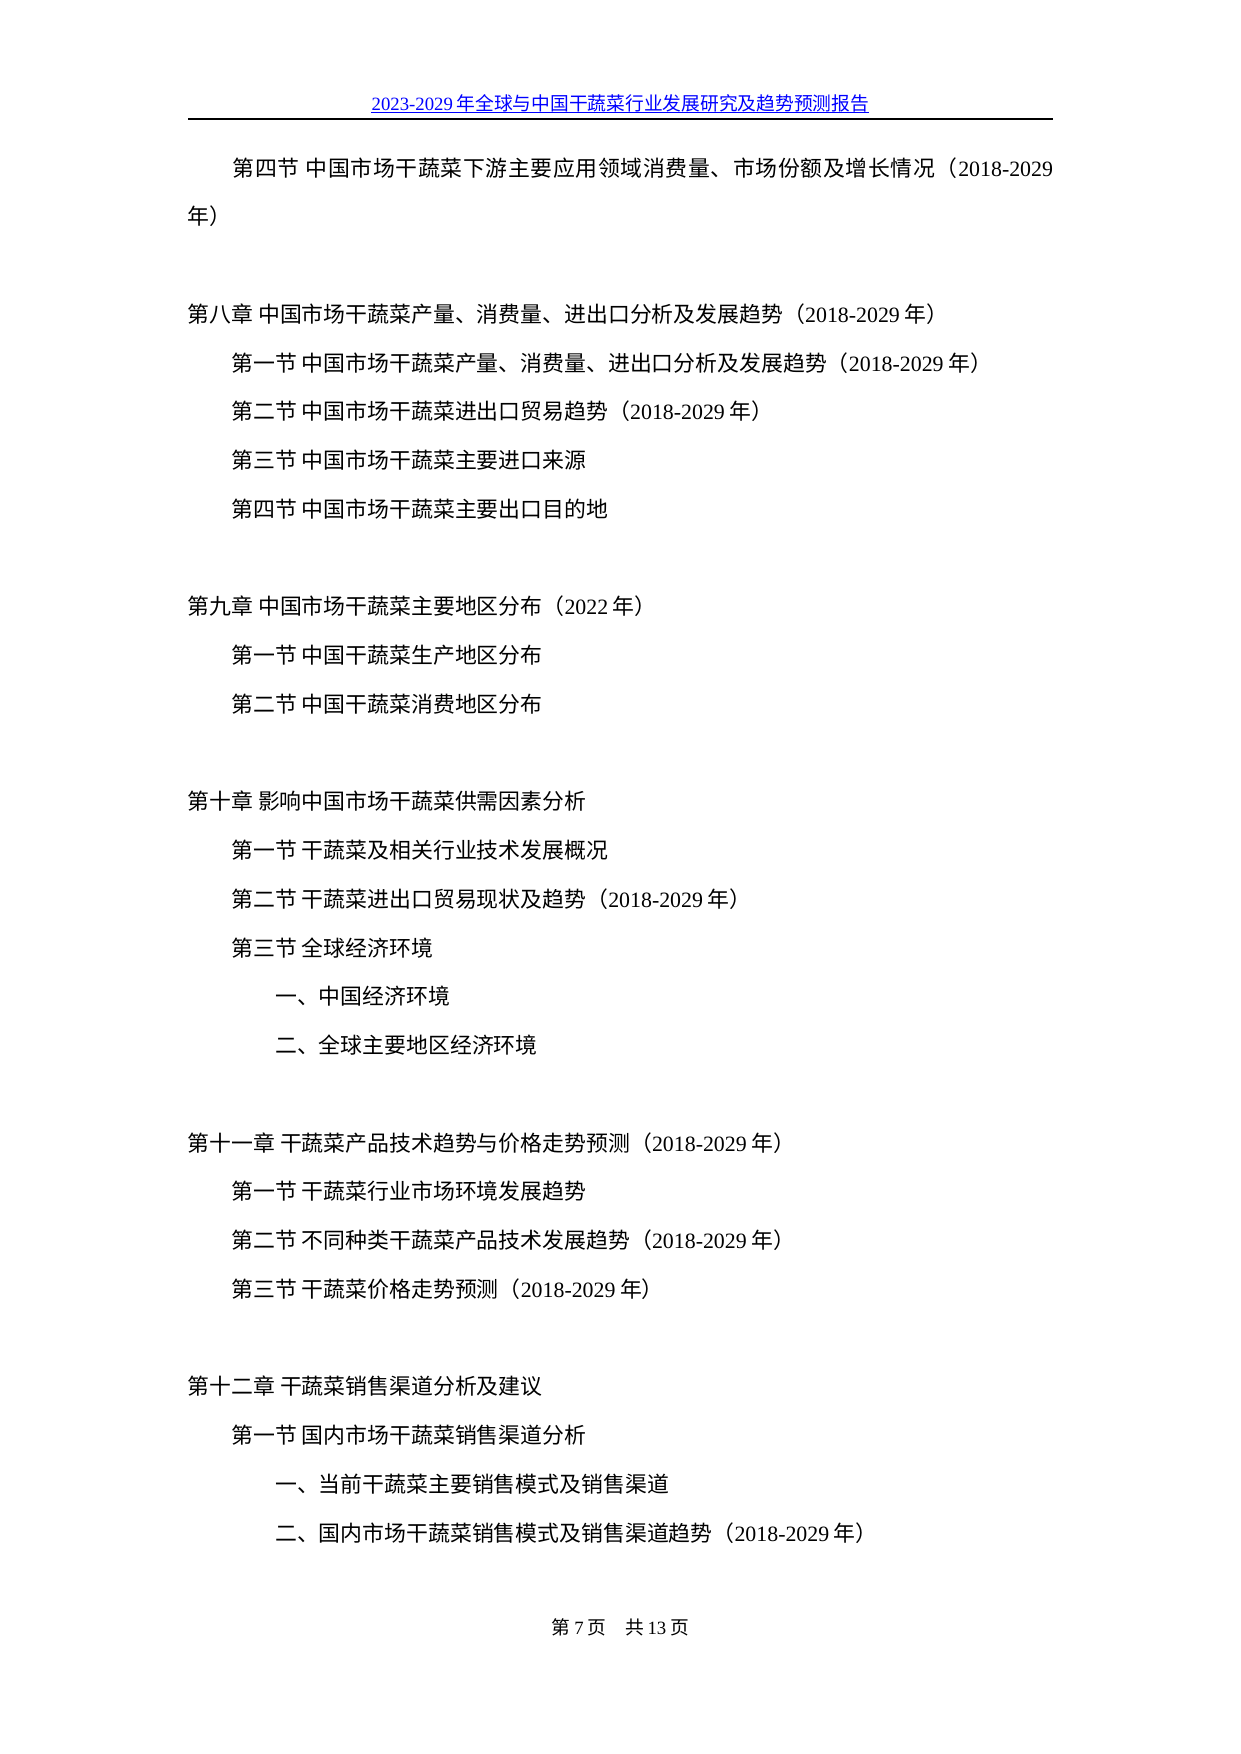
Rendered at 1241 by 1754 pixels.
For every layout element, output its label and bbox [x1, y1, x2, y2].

text [187, 150, 1053, 1548]
